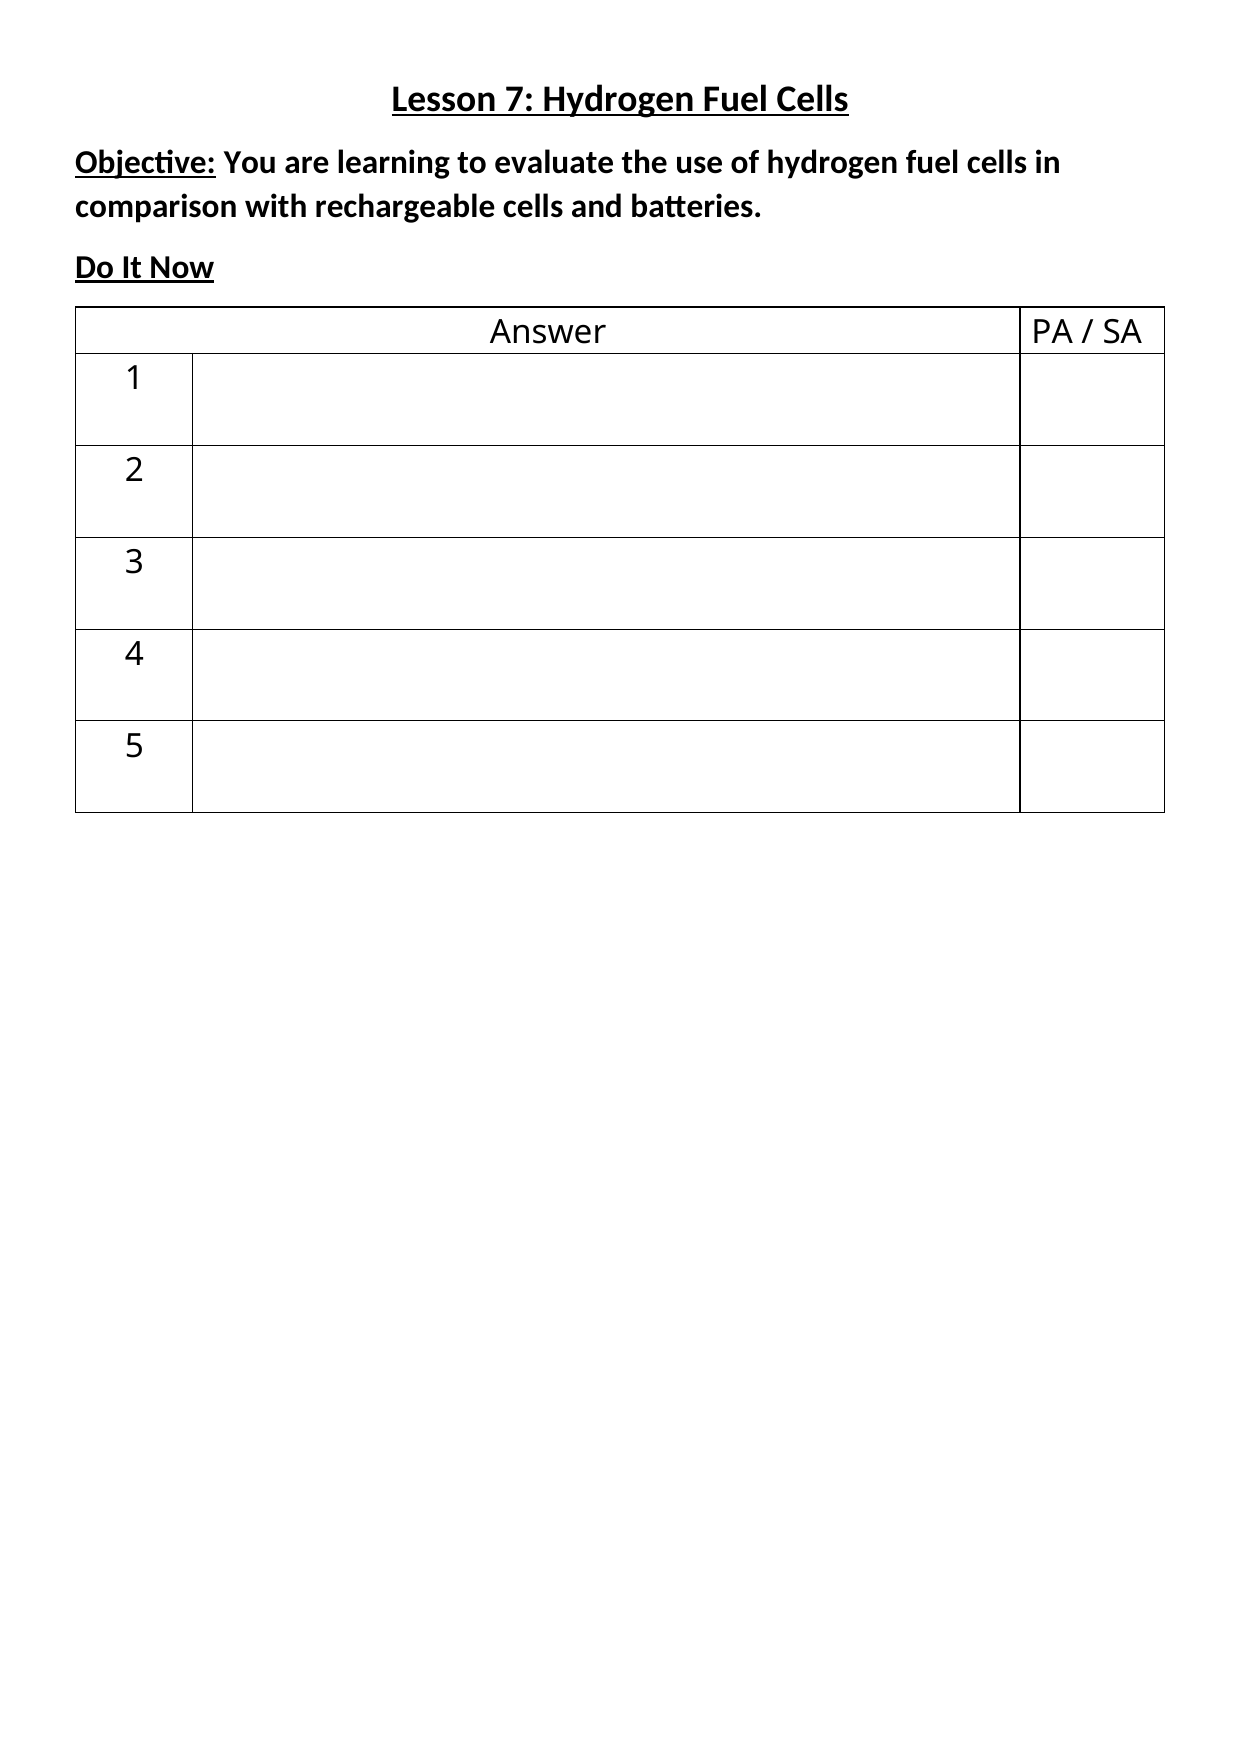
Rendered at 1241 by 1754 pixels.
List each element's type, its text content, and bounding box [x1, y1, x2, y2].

text Lesson 7: Hydrogen Fuel Cells [75, 75, 1165, 121]
text Objective: You are learning to evaluate the use of hydrogen fuel cells in comparison with rechargeable cells and batteries. [75, 141, 1165, 226]
table_cell [1021, 446, 1164, 537]
table_cell [193, 354, 1019, 445]
table_cell 3 [76, 538, 192, 628]
table_cell [1021, 354, 1164, 445]
table_cell 1 [76, 354, 192, 445]
table_header PA / SA [1021, 308, 1164, 353]
table_cell [193, 721, 1019, 812]
table_header Answer [76, 308, 1019, 353]
table_cell 2 [76, 446, 192, 537]
table_cell [1021, 721, 1164, 812]
table_cell [1021, 630, 1164, 720]
table_cell [193, 446, 1019, 537]
table_cell [1021, 538, 1164, 628]
table_cell [193, 538, 1019, 628]
table_cell [193, 630, 1019, 720]
table_cell 4 [76, 630, 192, 720]
text Do It Now [75, 246, 1165, 286]
table_cell 5 [76, 721, 192, 812]
